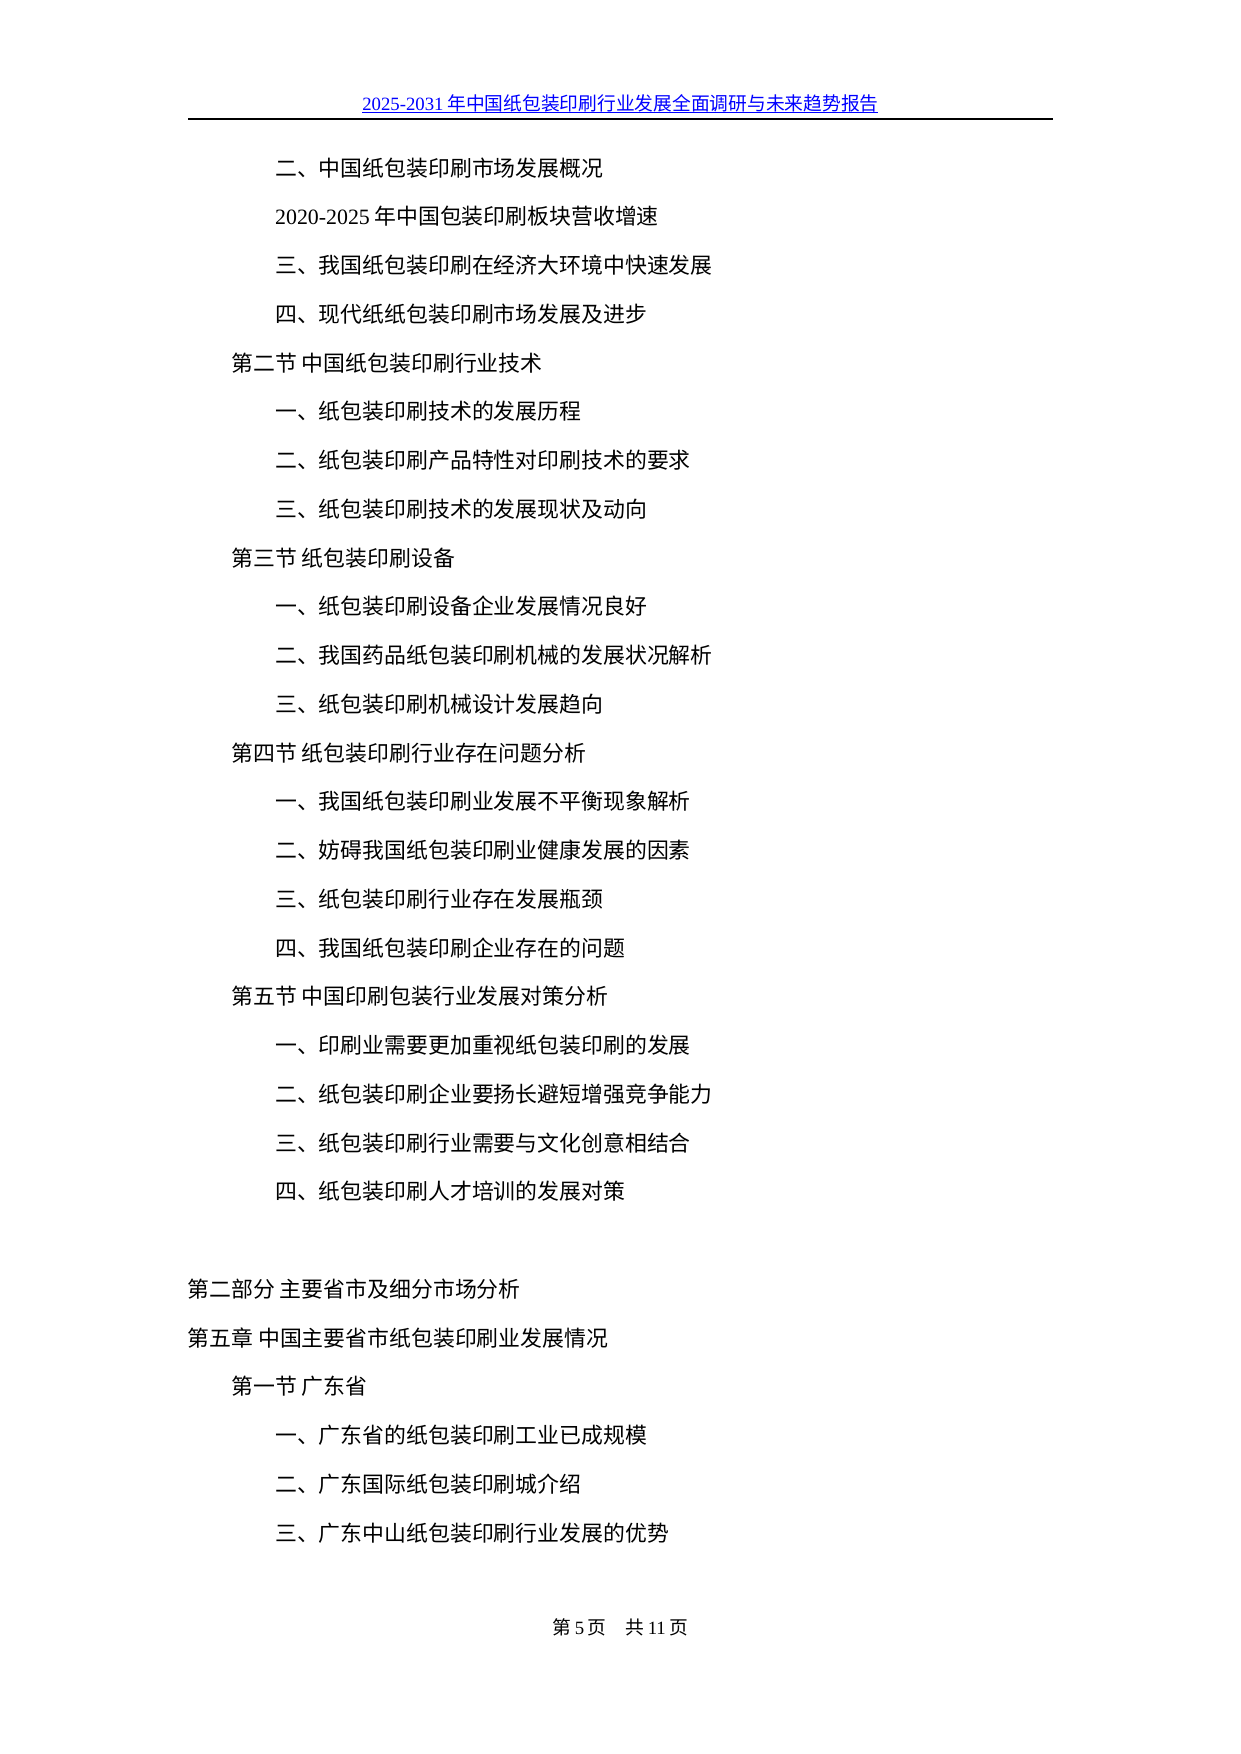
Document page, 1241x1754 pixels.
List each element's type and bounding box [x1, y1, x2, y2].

text [187, 150, 1053, 1548]
